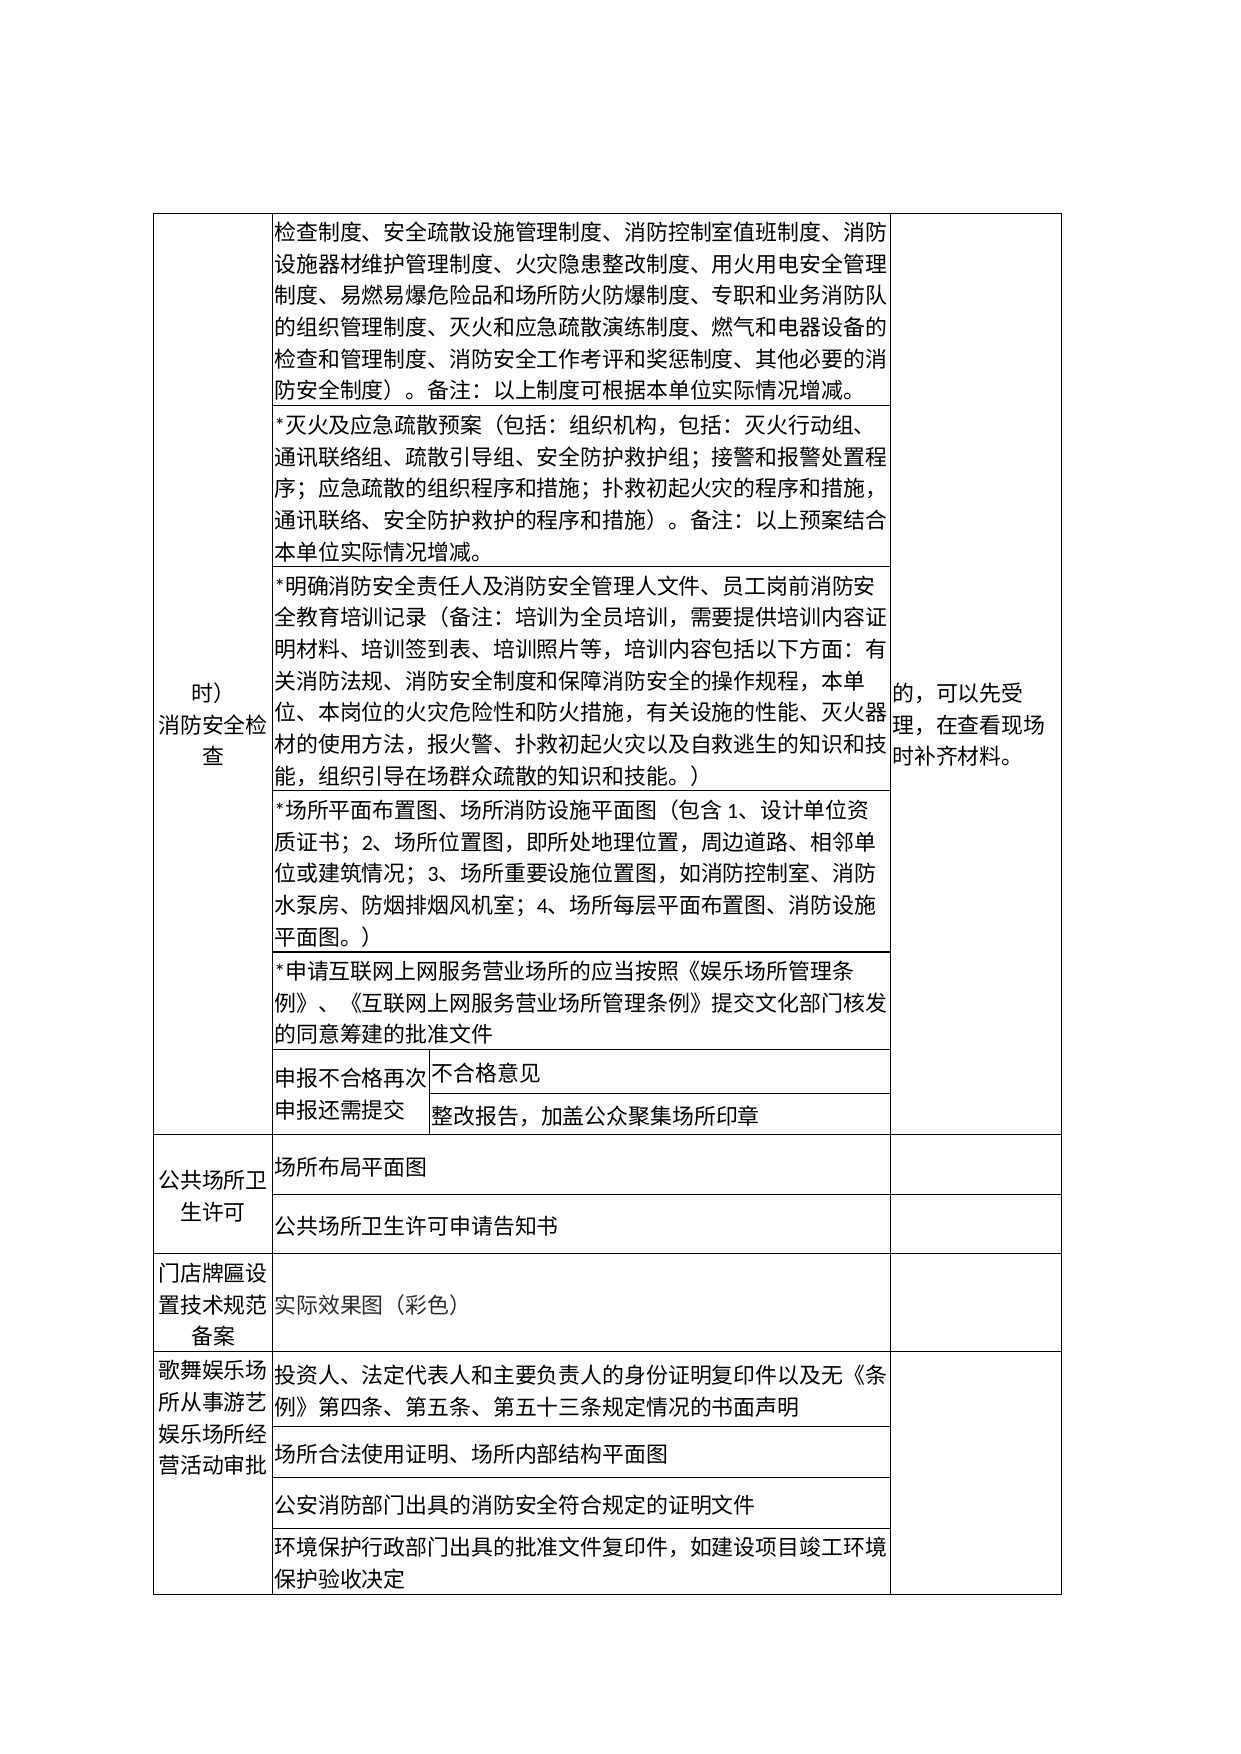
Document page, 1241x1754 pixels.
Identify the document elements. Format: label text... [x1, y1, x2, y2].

table_cell 不合格意见 [430, 1050, 890, 1093]
table_cell 实际效果图（彩色） [273, 1254, 890, 1351]
table_cell 场所布局平面图 [273, 1135, 890, 1194]
table_cell *场所平面布置图、场所消防设施平面图（包含1、设计单位资质证书；2、场所位置图，即所处地理位置，周边道路、相邻单位或建筑情况；3、场所重要设施位置图，如消防控制室、消防水泵房、防烟排烟风机室；4、场所每层平面布置图、消防设施平面图。） [273, 791, 890, 951]
table_cell 公安消防部门出具的消防安全符合规定的证明文件 [273, 1478, 890, 1527]
table_cell 申报不合格再次申报还需提交 [273, 1050, 429, 1134]
table_cell 歌舞娱乐场所从事游艺娱乐场所经营活动审批 [154, 1352, 272, 1593]
table_cell [891, 1135, 1061, 1194]
table_cell 整改报告，加盖公众聚集场所印章 [430, 1094, 890, 1134]
table_cell *明确消防安全责任人及消防安全管理人文件、员工岗前消防安全教育培训记录（备注：培训为全员培训，需要提供培训内容证明材料、培训签到表、培训照片等，培训内容包括以下方面：有关消防法规、消防安全制度和保障消防安全的操作规程，本单位、本岗位的火灾危险性和防火措施，有关设施的性能、灭火器材的使用方法，报火警、扑救初起火灾以及自救逃生的知识和技能，组织引导在场群众疏散的知识和技能。） [273, 567, 890, 790]
table_cell 公共场所卫生许可 [154, 1135, 272, 1253]
table_cell 门店牌匾设置技术规范备案 [154, 1254, 272, 1351]
table_cell 环境保护行政部门出具的批准文件复印件，如建设项目竣工环境保护验收决定 [273, 1529, 890, 1593]
table_cell 投资人、法定代表人和主要负责人的身份证明复印件以及无《条例》第四条、第五条、第五十三条规定情况的书面声明 [273, 1352, 890, 1426]
table_cell 公共场所卫生许可申请告知书 [273, 1195, 890, 1253]
table_cell [891, 1195, 1061, 1253]
table_cell *申请互联网上网服务营业场所的应当按照《娱乐场所管理条例》、《互联网上网服务营业场所管理条例》提交文化部门核发的同意筹建的批准文件 [273, 953, 890, 1049]
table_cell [273, 214, 890, 405]
table_cell *灭火及应急疏散预案（包括：组织机构，包括：灭火行动组、通讯联络组、疏散引导组、安全防护救护组；接警和报警处置程序；应急疏散的组织程序和措施；扑救初起火灾的程序和措施，通讯联络、安全防护救护的程序和措施）。备注：以上预案结合本单位实际情况增减。 [273, 406, 890, 566]
table_cell 场所合法使用证明、场所内部结构平面图 [273, 1427, 890, 1477]
table_cell [891, 1254, 1061, 1351]
table_cell [891, 1352, 1061, 1593]
